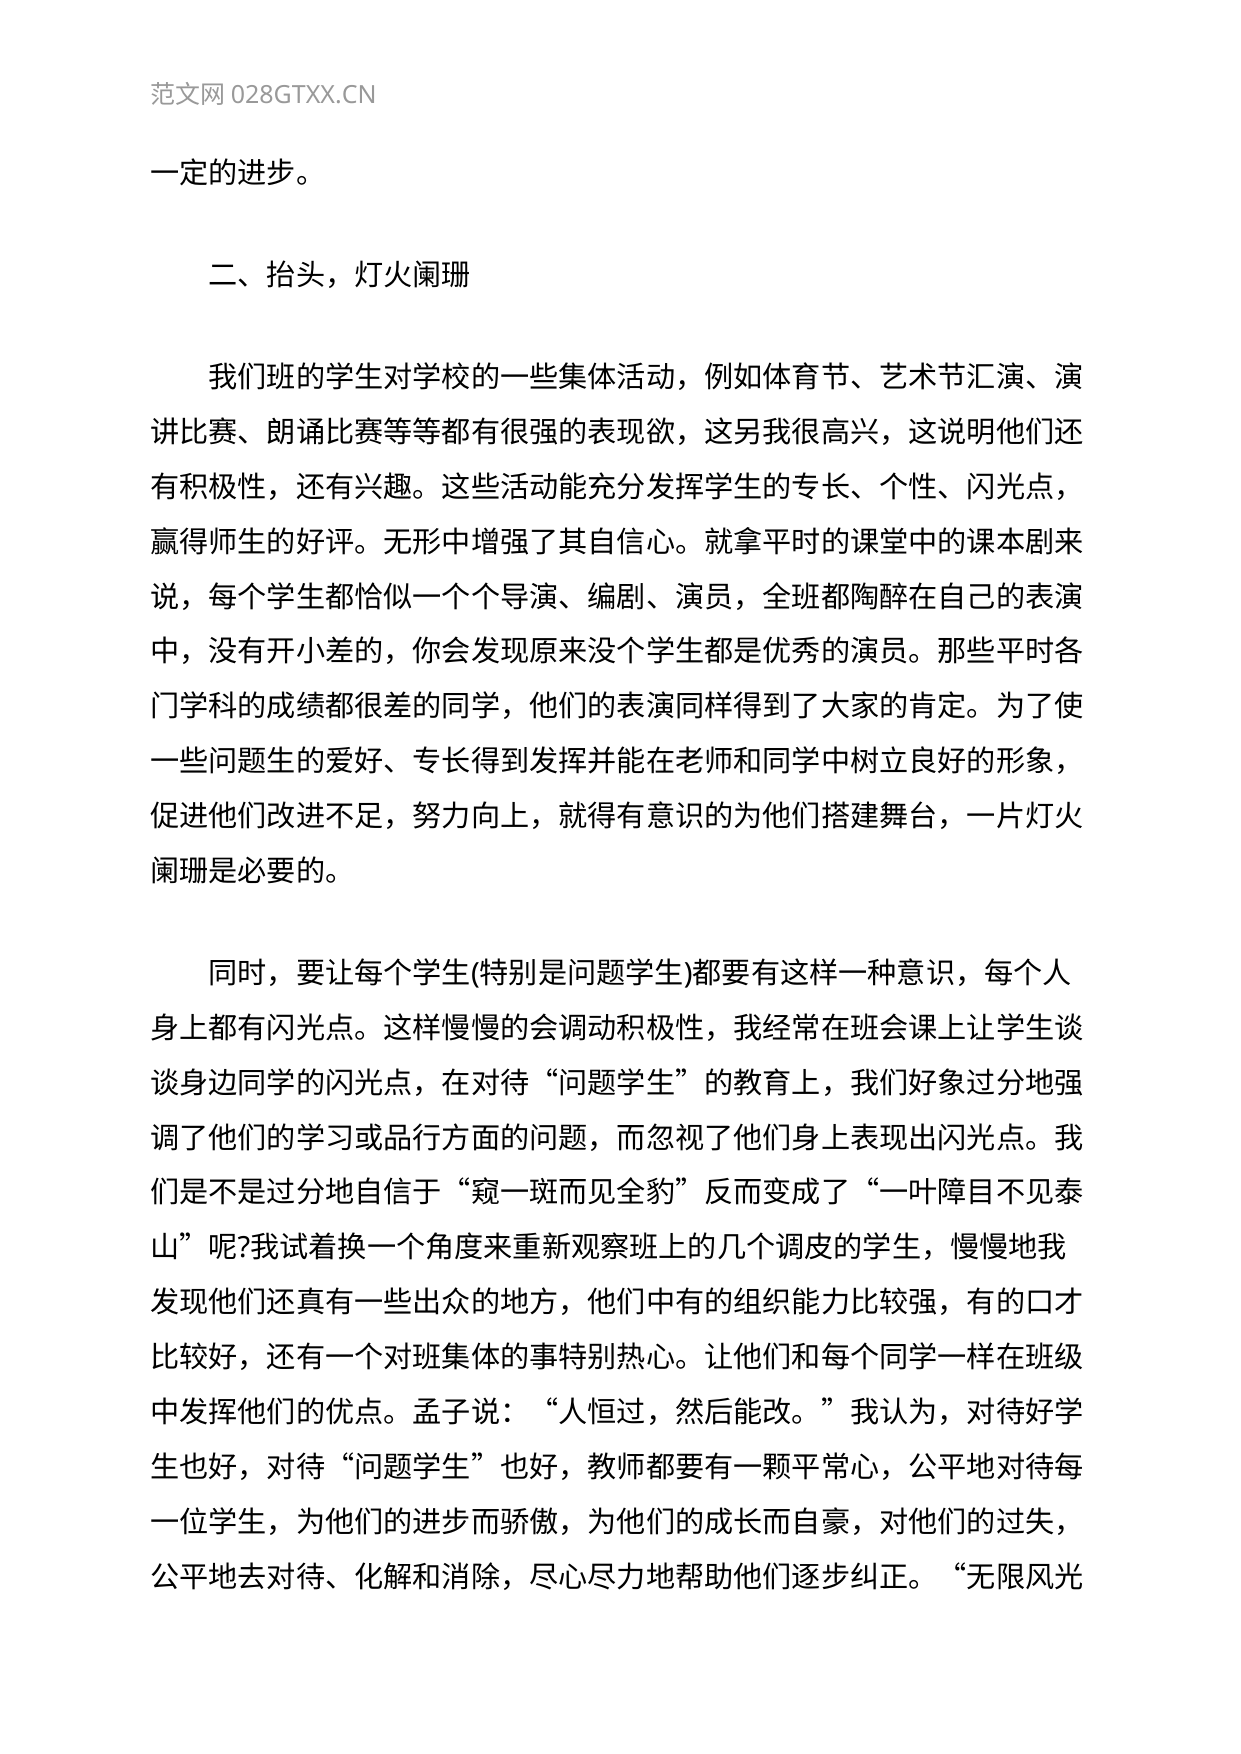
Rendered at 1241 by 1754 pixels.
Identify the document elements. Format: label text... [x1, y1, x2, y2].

text 二、抬头，灯火阑珊 [150, 252, 1090, 294]
text 我们班的学生对学校的一些集体活动，例如体育节、艺术节汇演、演讲比赛、朗诵比赛等等都有很强的表现欲，这另我很高兴，这说明他们还有积极性，还有兴趣。这些活动能充分发挥学生的专长、个性、闪光点，赢得师生的好评。无形中增强了其自信心。就拿平时的课堂中的课本剧来说，每个学生都恰似一个个导演、编剧、演员，全班都陶醉在自己的表演中，没有开小差的，你会发现原来没个学生都是优秀的演员。那些平时各门学科的成绩都很差的同学，他们的表演同样得到了大家的肯定。为了使一些问题生的爱好、专长得到发挥并能在老师和同学中树立良好的形象，促进他们改进不足，努力向上，就得有意识的为他们搭建舞台，一片灯火阑珊是必要的。 [150, 353, 1090, 890]
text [150, 949, 1090, 1596]
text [150, 150, 1090, 192]
